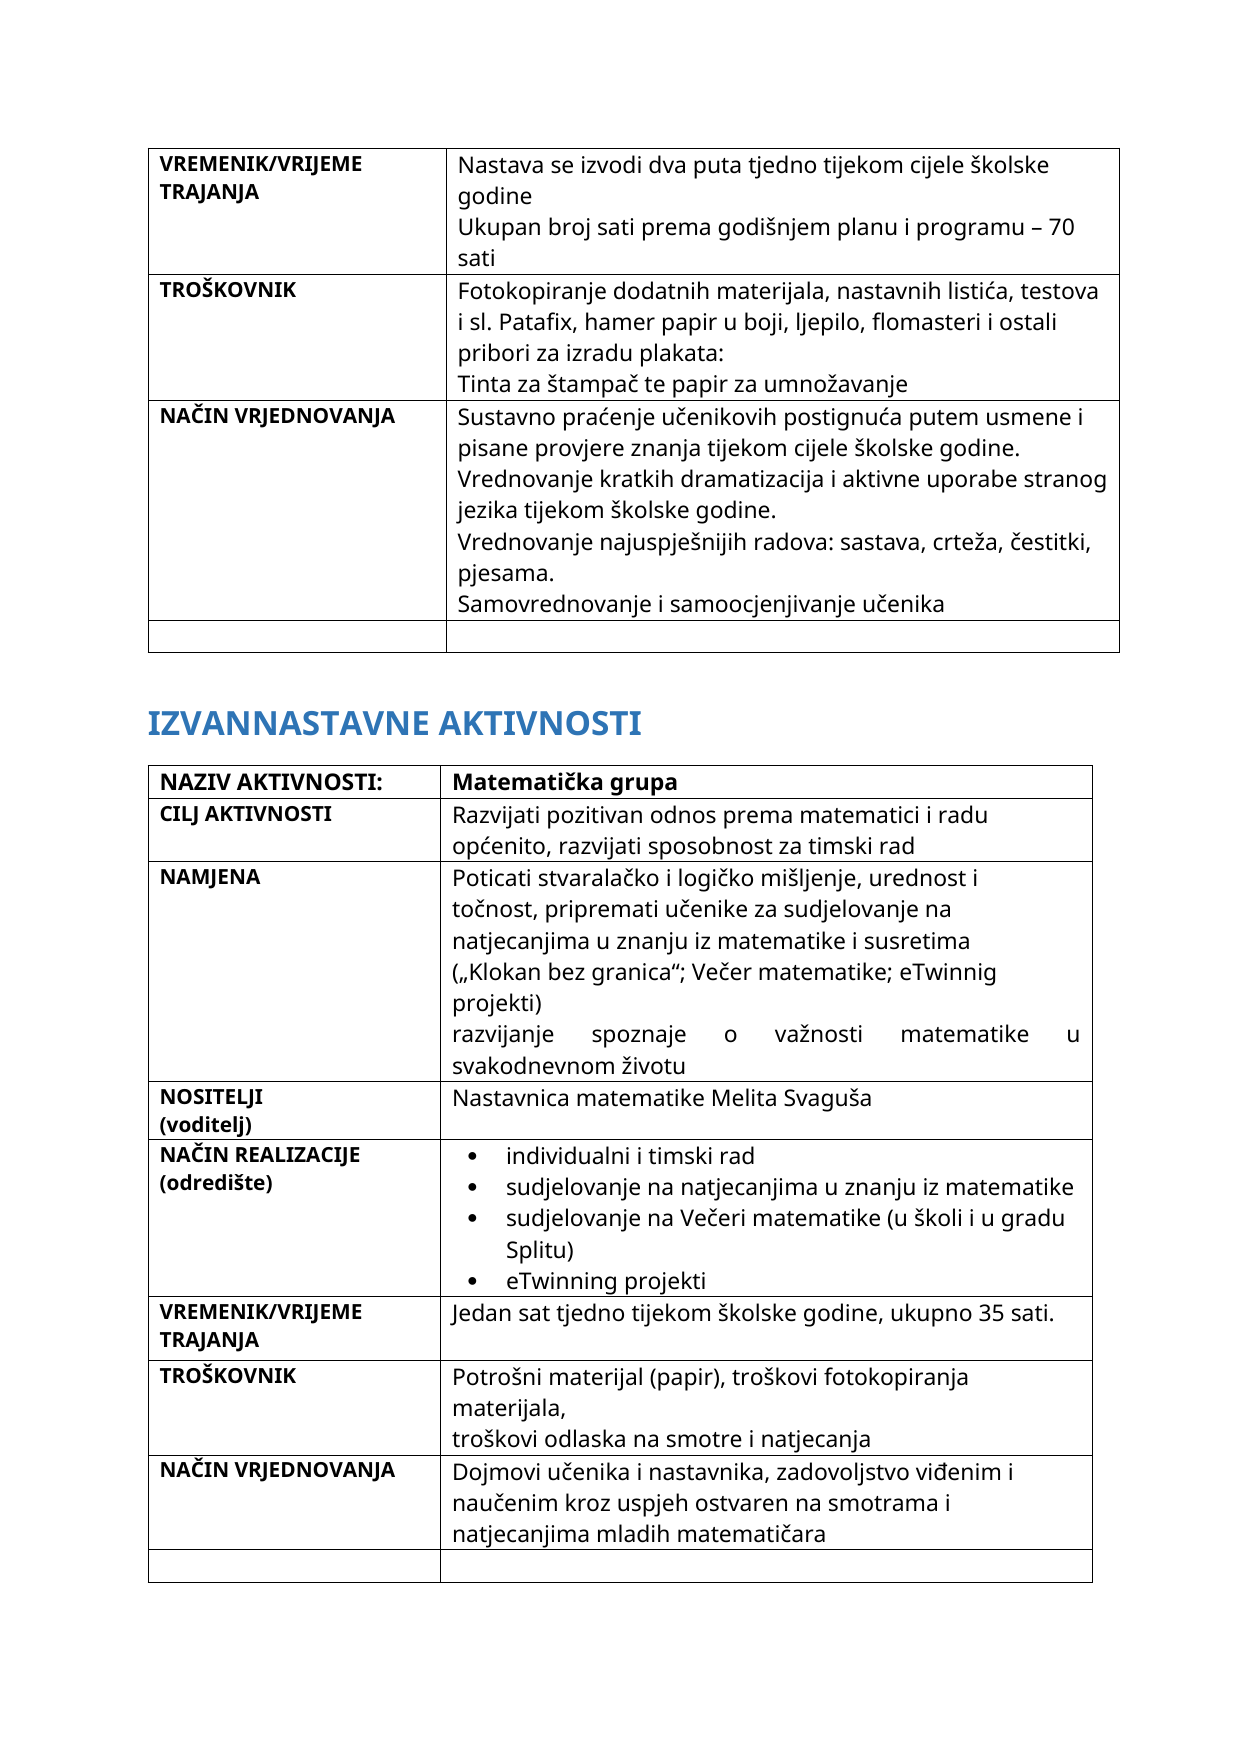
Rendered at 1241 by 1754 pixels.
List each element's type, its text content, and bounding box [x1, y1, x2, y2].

table_cell Sustavno praćenje učenikovih postignuća putem usmene i pisane provjere znanja tijekom cijele školske godine. Vrednovanje kratkih dramatizacija i aktivne uporabe stranog jezika tijekom školske godine. Vrednovanje najuspješnijih radova: sastava, crteža, čestitki, pjesama. Samovrednovanje i samoocjenjivanje učenika [447, 401, 1119, 619]
table_cell Potrošni materijal (papir), troškovi fotokopiranja materijala, troškovi odlaska na smotre i natjecanja [441, 1361, 1092, 1454]
table_cell Nastava se izvodi dva puta tjedno tijekom cijele školske godine Ukupan broj sati prema godišnjem planu i programu – 70 sati [447, 149, 1119, 274]
text IZVANNASTAVNE AKTIVNOSTI [148, 700, 1093, 745]
table_cell individualni i timski rad sudjelovanje na natjecanjima u znanju iz matematike sudjelovanje na Večeri matematike (u školi i u gradu Splitu) eTwinning projekti [441, 1140, 1092, 1296]
table_cell [441, 1550, 1092, 1582]
table_cell TROŠKOVNIK [149, 1361, 440, 1454]
table_cell NAČIN VRJEDNOVANJA [149, 1456, 440, 1549]
table_cell VREMENIK/VRIJEME TRAJANJA [149, 1297, 440, 1360]
table_cell [447, 621, 1119, 652]
table_cell Poticati stvaralačko i logičko mišljenje, urednost i točnost, pripremati učenike za sudjelovanje na natjecanjima u znanju iz matematike i susretima („Klokan bez granica“; Večer matematike; eTwinnig projekti) razvijanje spoznaje o važnosti matematike u svakodnevnom životu [441, 862, 1092, 1081]
table_cell NAČIN REALIZACIJE (odredište) [149, 1140, 440, 1296]
table_cell Nastavnica matematike Melita Svaguša [441, 1082, 1092, 1139]
table_cell Fotokopiranje dodatnih materijala, nastavnih listića, testova i sl. Patafix, hamer papir u boji, ljepilo, flomasteri i ostali pribori za izradu plakata: Tinta za štampač te papir za umnožavanje [447, 275, 1119, 400]
table_cell [149, 621, 446, 652]
table_cell Razvijati pozitivan odnos prema matematici i radu općenito, razvijati sposobnost za timski rad [441, 799, 1092, 861]
table_cell NAČIN VRJEDNOVANJA [149, 401, 446, 619]
table_header NAZIV AKTIVNOSTI: [149, 766, 440, 798]
table_cell VREMENIK/VRIJEME TRAJANJA [149, 149, 446, 274]
table_cell NOSITELJI (voditelj) [149, 1082, 440, 1139]
table_cell TROŠKOVNIK [149, 275, 446, 400]
table_cell Dojmovi učenika i nastavnika, zadovoljstvo viđenim i naučenim kroz uspjeh ostvaren na smotrama i natjecanjima mladih matematičara [441, 1456, 1092, 1549]
table_cell CILJ AKTIVNOSTI [149, 799, 440, 861]
table_cell NAMJENA [149, 862, 440, 1081]
table_cell [149, 1550, 440, 1582]
table_cell Jedan sat tjedno tijekom školske godine, ukupno 35 sati. [441, 1297, 1092, 1360]
table_header Matematička grupa [441, 766, 1092, 798]
